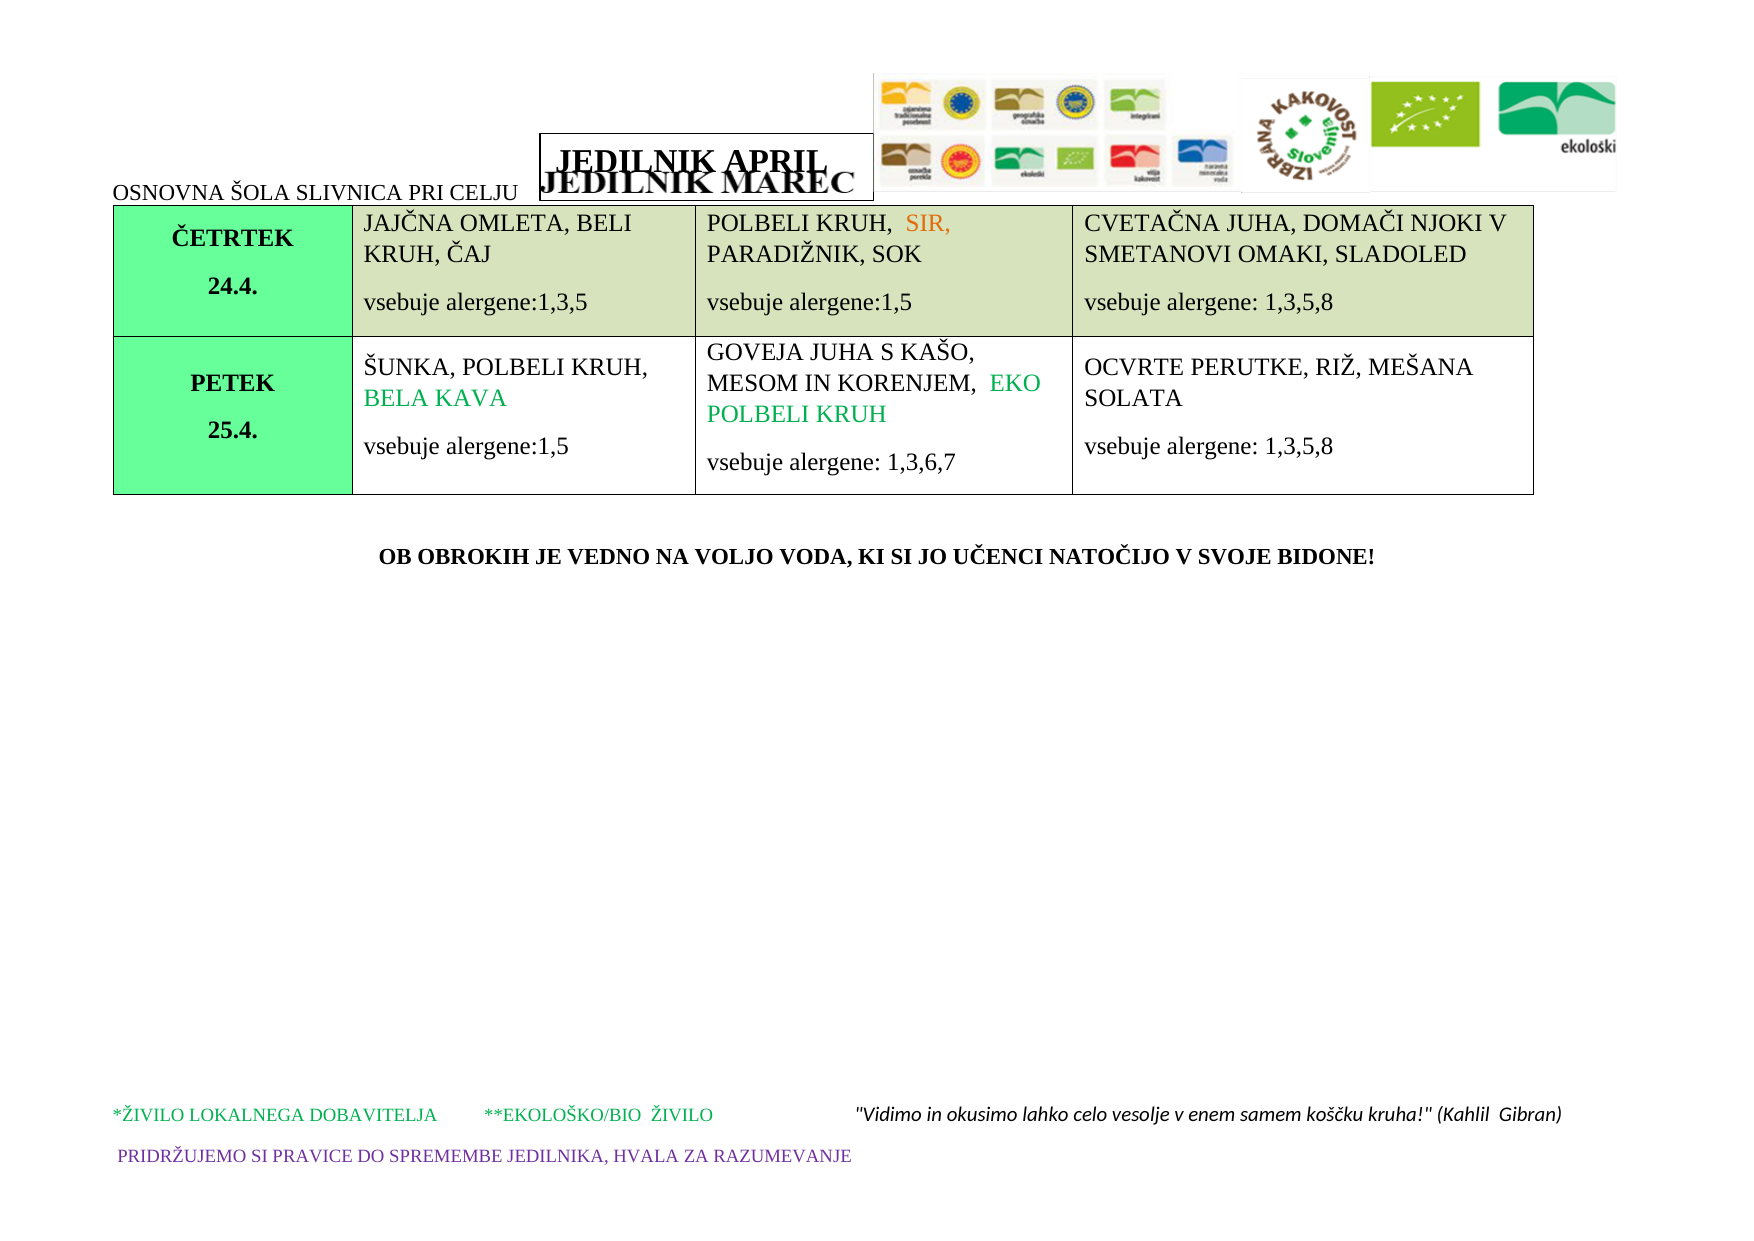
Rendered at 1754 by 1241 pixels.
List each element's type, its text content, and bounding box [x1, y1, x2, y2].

text OB OBROKIH JE VEDNO NA VOLJO VODA, KI SI JO UČENCI NATOČIJO V SVOJE BIDONE! [112, 543, 1641, 569]
table_cell JAJČNA OMLETA, BELI KRUH, ČAJ vsebuje alergene:1,3,5 [353, 206, 695, 336]
table_cell CVETAČNA JUHA, DOMAČI NJOKI V SMETANOVI OMAKI, SLADOLED vsebuje alergene: 1,3,5,8 [1073, 206, 1533, 336]
table_cell GOVEJA JUHA S KAŠO, MESOM IN KORENJEM, EKO POLBELI KRUH vsebuje alergene: 1,3,6,7 [696, 337, 1072, 494]
table_cell ČETRTEK 24.4. [114, 206, 352, 336]
table_cell OCVRTE PERUTKE, RIŽ, MEŠANA SOLATA vsebuje alergene: 1,3,5,8 [1073, 337, 1533, 494]
picture [535, 73, 1629, 201]
table_cell PETEK 25.4. [114, 337, 352, 494]
table_cell ŠUNKA, POLBELI KRUH, BELA KAVA vsebuje alergene:1,5 [353, 337, 695, 494]
table_cell POLBELI KRUH, SIR, PARADIŽNIK, SOK vsebuje alergene:1,5 [696, 206, 1072, 336]
